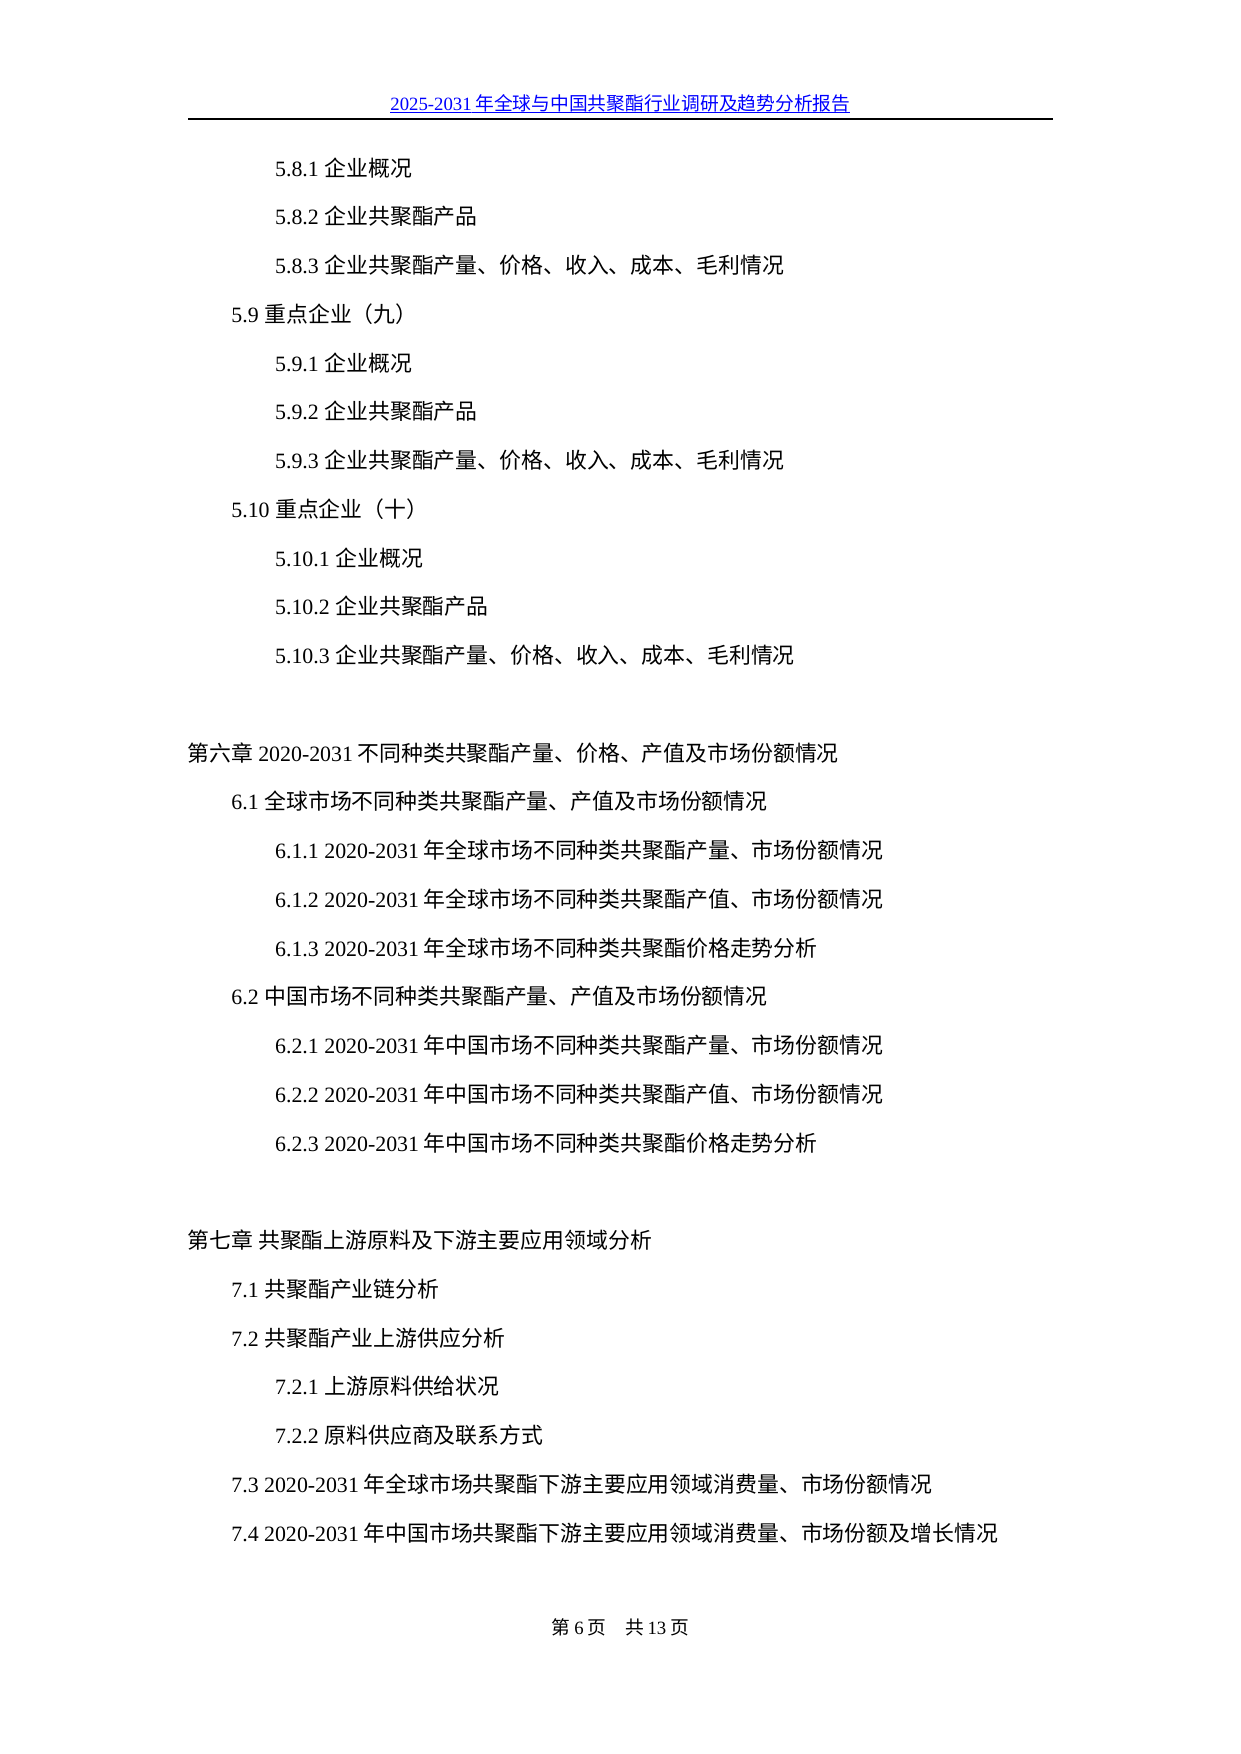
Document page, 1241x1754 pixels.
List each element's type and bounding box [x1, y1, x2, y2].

text [187, 150, 1053, 1548]
